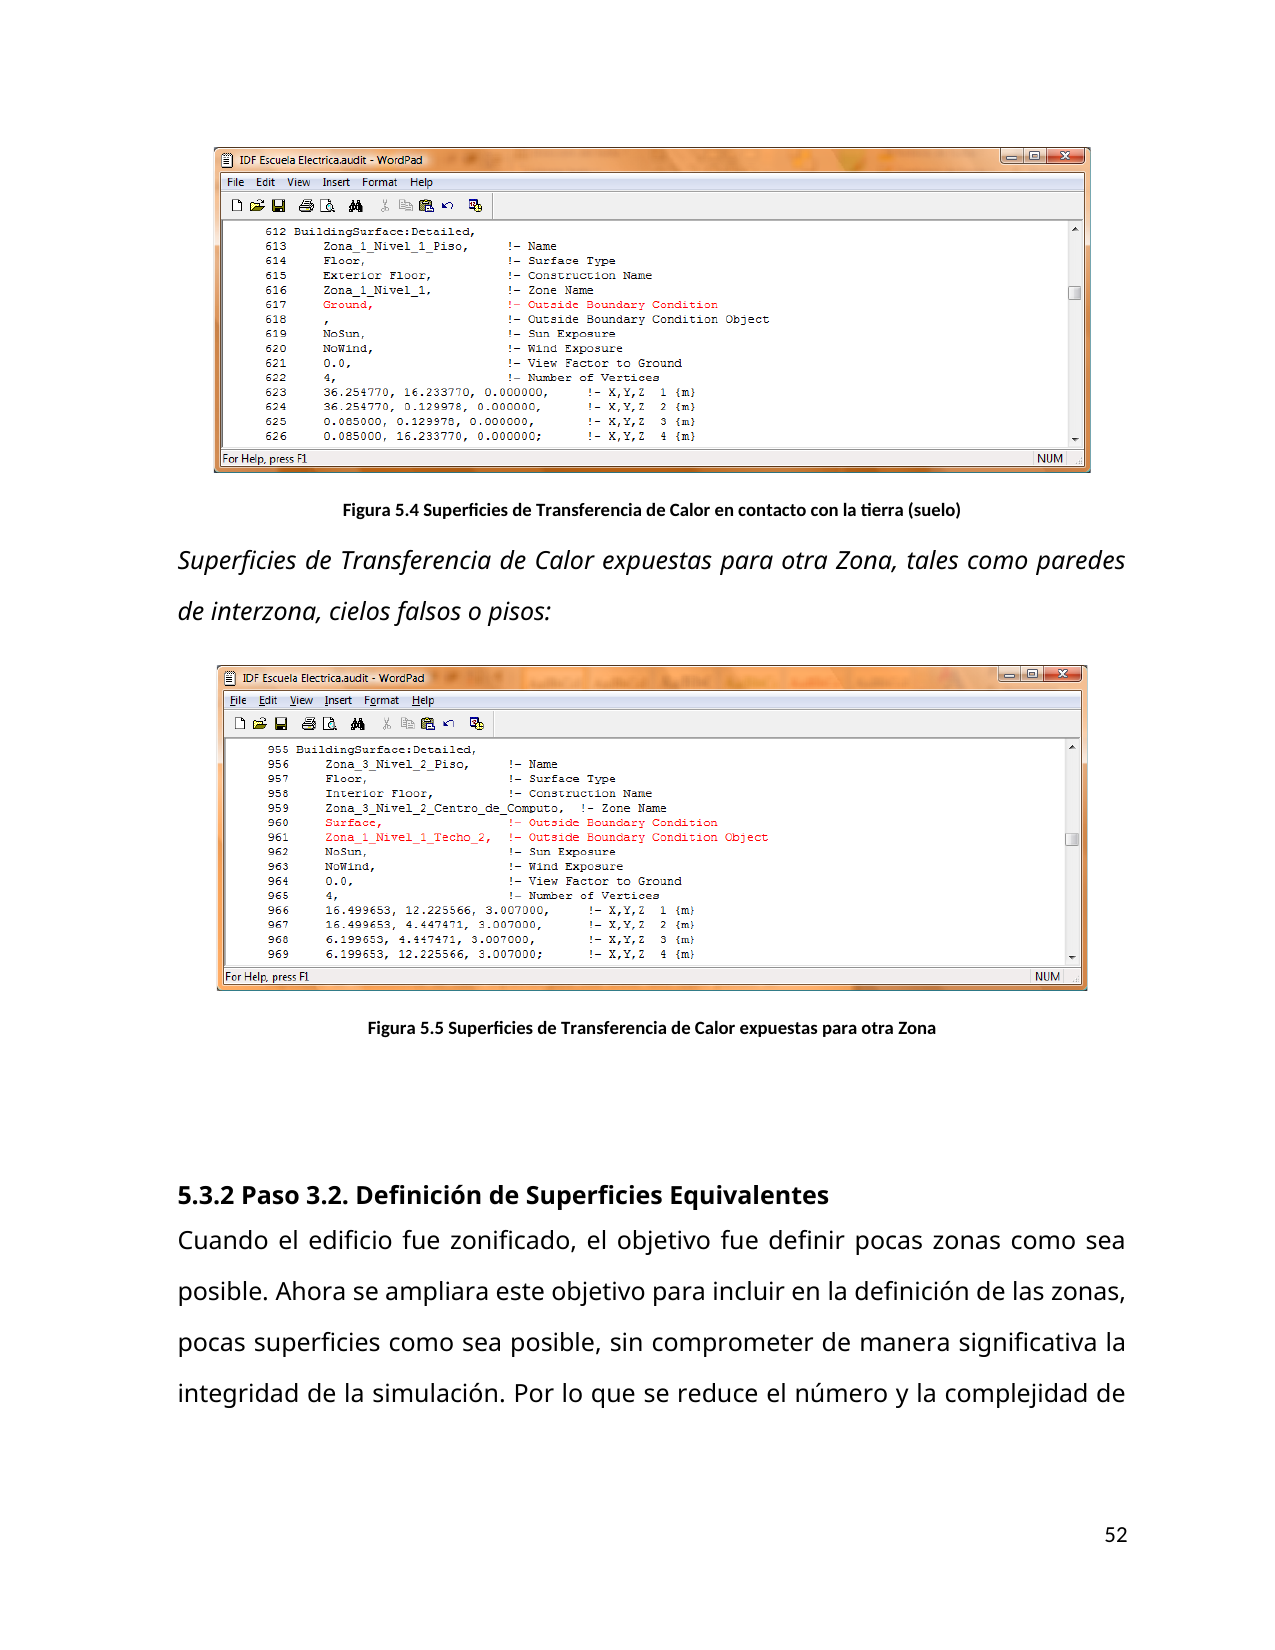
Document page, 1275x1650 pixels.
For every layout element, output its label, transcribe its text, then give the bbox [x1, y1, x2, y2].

picture [213, 147, 1091, 473]
text Figura 5.5 Superficies de Transferencia de Calor expuestas para otra Zona [177, 1016, 1127, 1039]
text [177, 1223, 1127, 1410]
text Superficies de Transferencia de Calor expuestas para otra Zona, tales como paredes de interzona, cielos falsos o pisos: [177, 542, 1127, 627]
picture [216, 665, 1088, 991]
text Figura 5.4 Superficies de Transferencia de Calor en contacto con la tierra (suelo) [177, 498, 1127, 521]
subtitle 5.3.2 Paso 3.2. Definición de Superficies Equivalentes [177, 1177, 1127, 1212]
